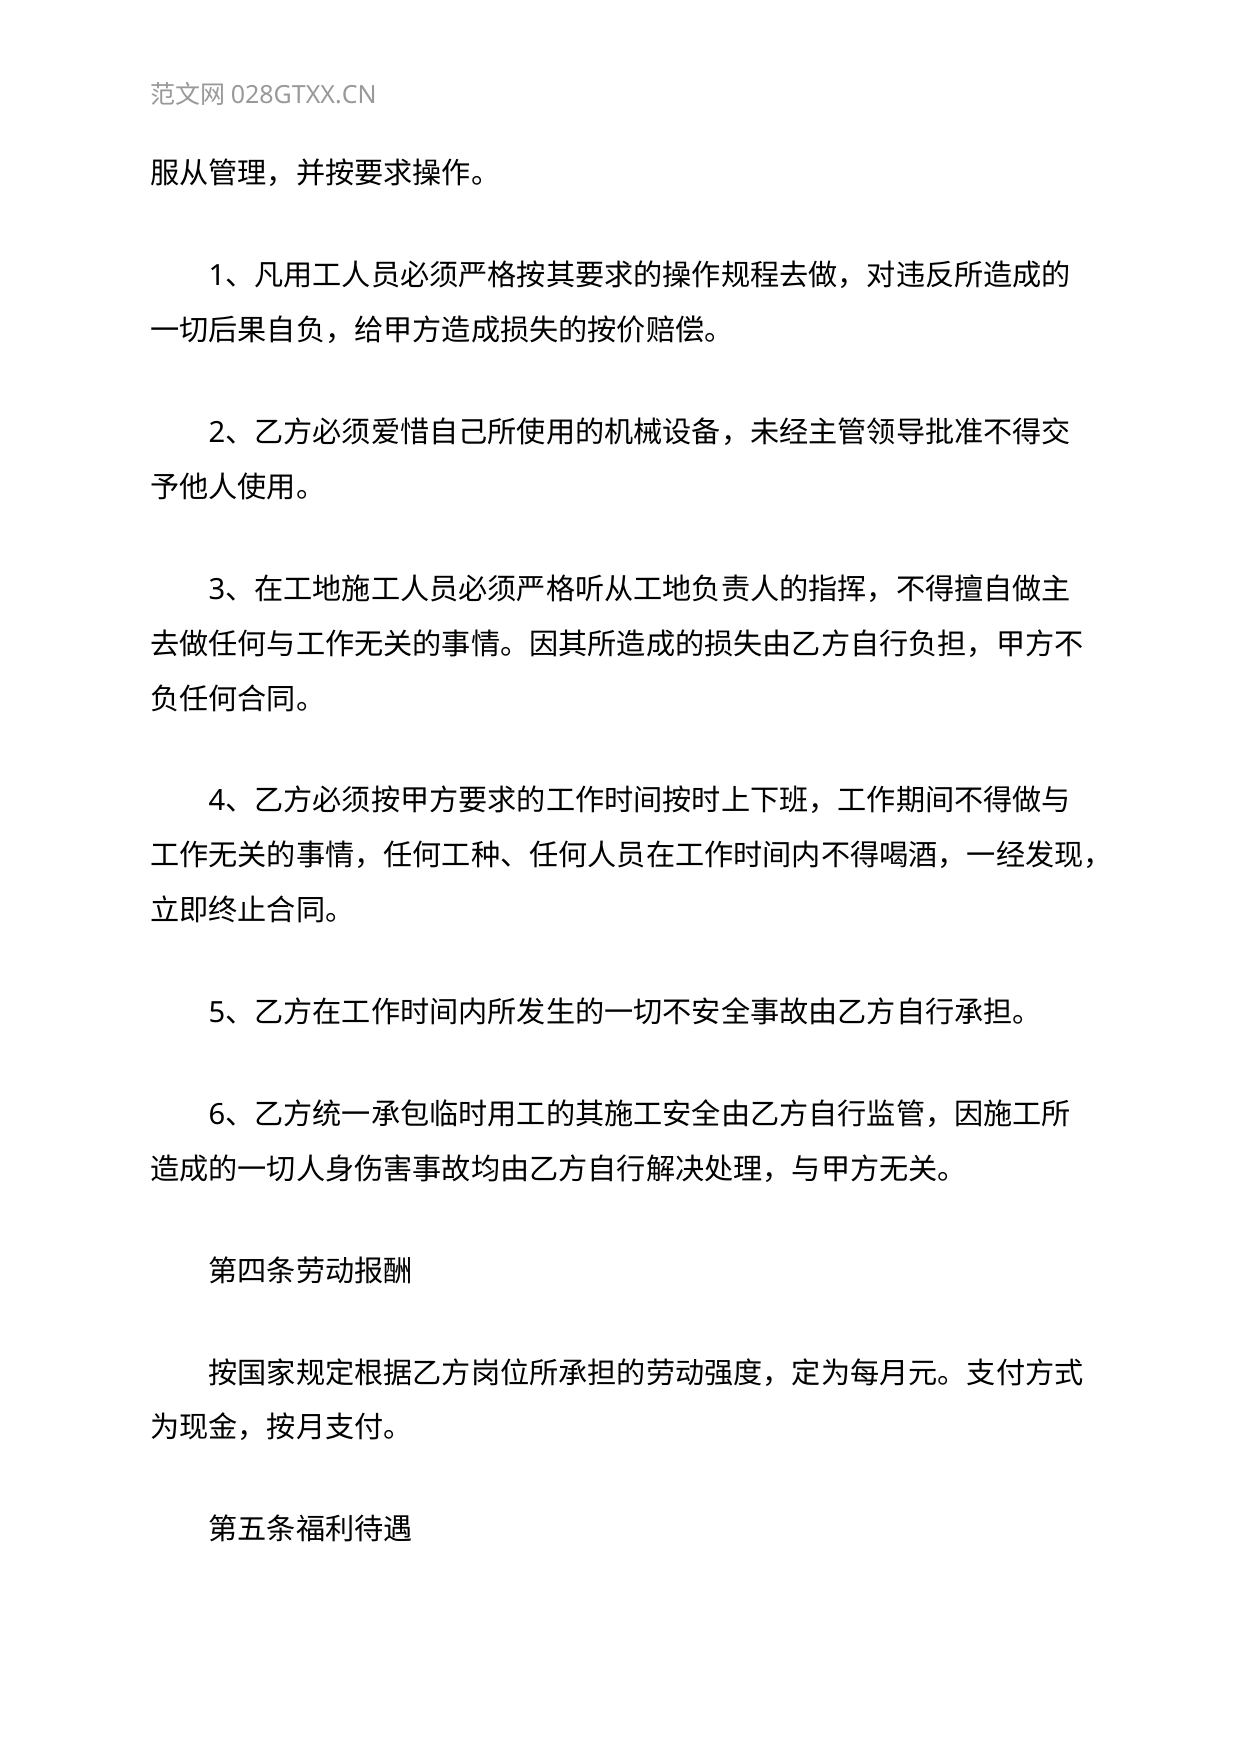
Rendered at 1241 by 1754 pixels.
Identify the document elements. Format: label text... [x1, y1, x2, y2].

text 4、乙方必须按甲方要求的工作时间按时上下班，工作期间不得做与工作无关的事情，任何工种、任何人员在工作时间内不得喝酒，一经发现，立即终止合同。 [150, 777, 1090, 929]
text 1、凡用工人员必须严格按其要求的操作规程去做，对违反所造成的一切后果自负，给甲方造成损失的按价赔偿。 [150, 252, 1090, 349]
text 3、在工地施工人员必须严格听从工地负责人的指挥，不得擅自做主去做任何与工作无关的事情。因其所造成的损失由乙方自行负担，甲方不负任何合同。 [150, 565, 1090, 717]
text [150, 150, 1090, 192]
text 5、乙方在工作时间内所发生的一切不安全事故由乙方自行承担。 [150, 989, 1090, 1031]
text 按国家规定根据乙方岗位所承担的劳动强度，定为每月元。支付方式为现金，按月支付。 [150, 1349, 1090, 1446]
text 第五条福利待遇 [150, 1506, 1090, 1548]
text 6、乙方统一承包临时用工的其施工安全由乙方自行监管，因施工所造成的一切人身伤害事故均由乙方自行解决处理，与甲方无关。 [150, 1091, 1090, 1188]
text 2、乙方必须爱惜自己所使用的机械设备，未经主管领导批准不得交予他人使用。 [150, 408, 1090, 506]
text 第四条劳动报酬 [150, 1247, 1090, 1290]
